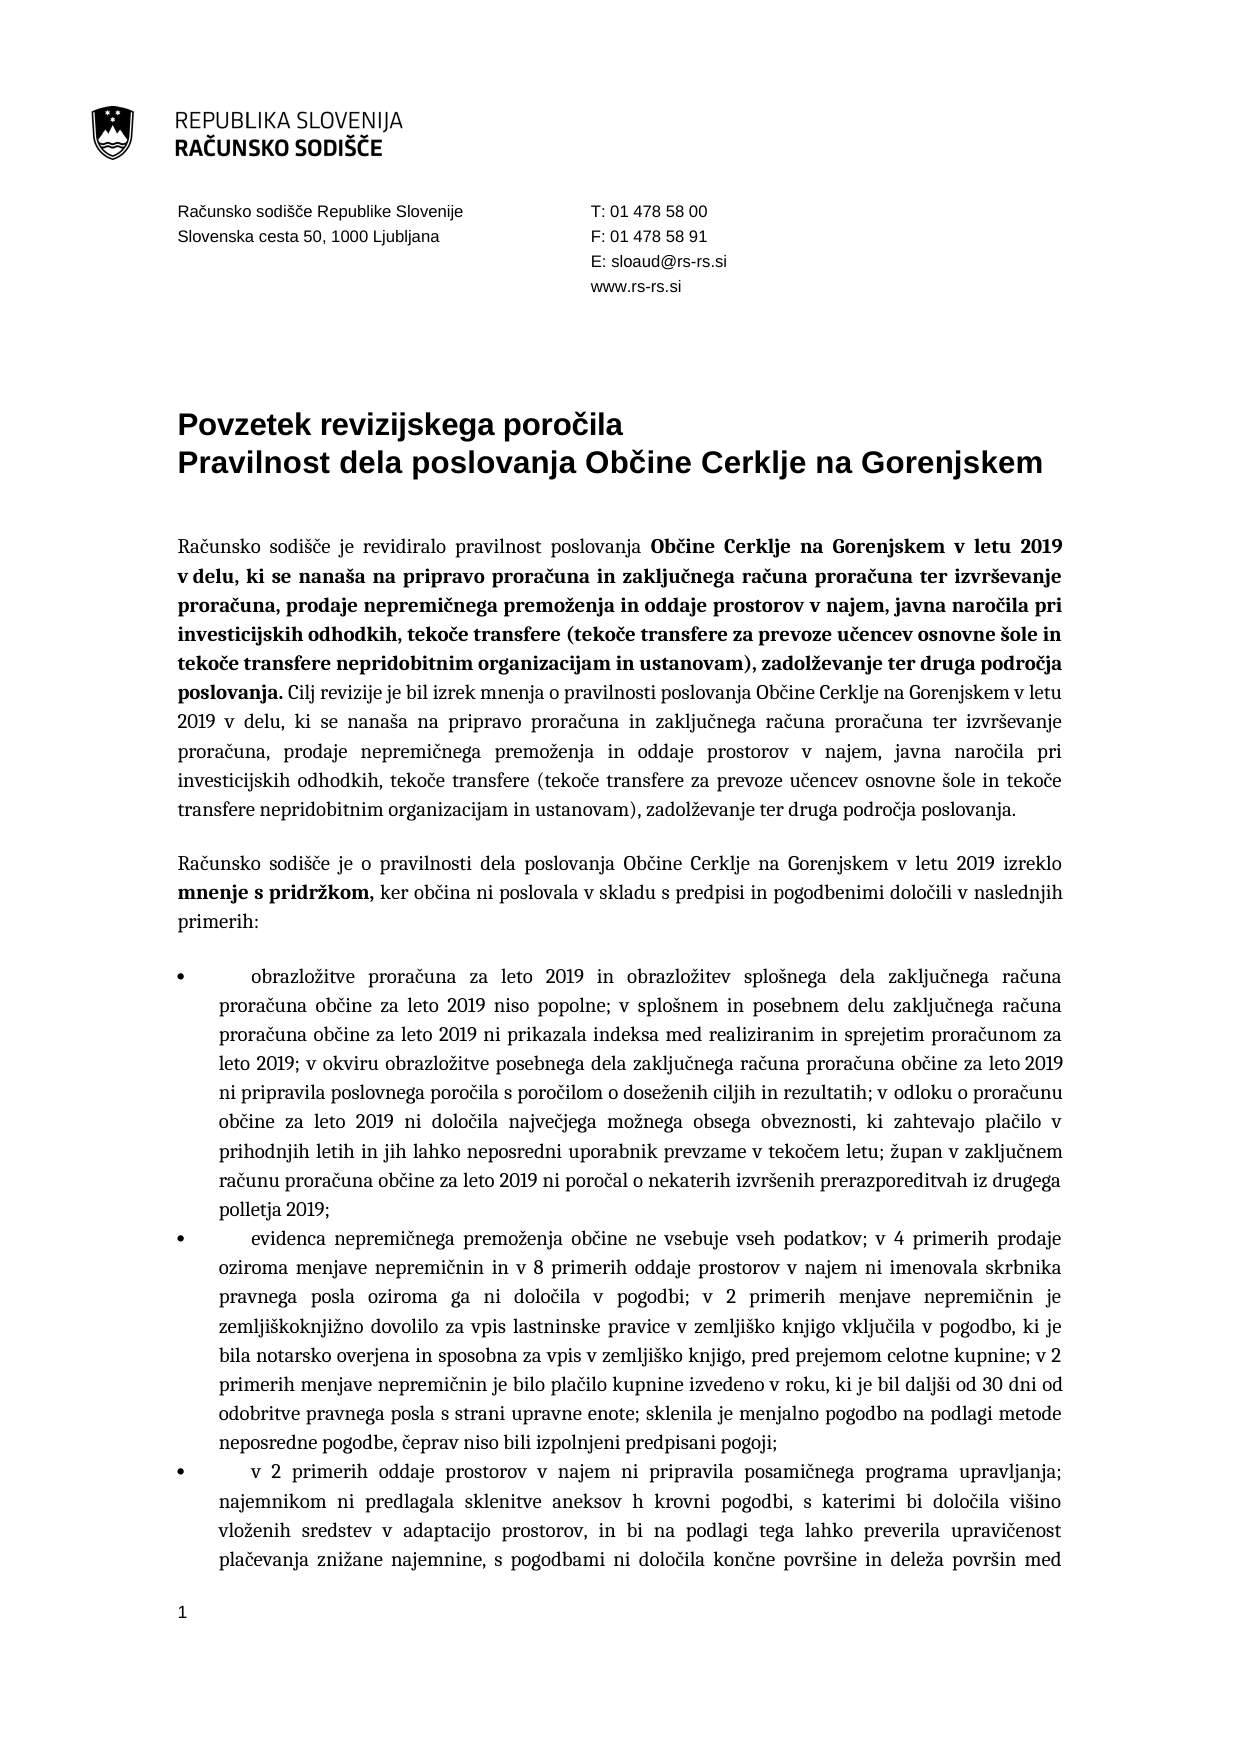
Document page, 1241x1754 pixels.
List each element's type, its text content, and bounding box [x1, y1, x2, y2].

text evidenca nepremičnega premoženja občine ne vsebuje vseh podatkov; v 4 primerih prodaje oziroma menjave nepremičnin in v 8 primerih oddaje prostorov v najem ni imenovala skrbnika pravnega posla oziroma ga ni določila v pogodbi; v 2 primerih menjave nepremičnin je zemljiškoknjižno dovolilo za vpis lastninske pravice v zemljiško knjigo vključila v pogodbo, ki je bila notarsko overjena in sposobna za vpis v zemljiško knjigo, pred prejemom celotne kupnine; v 2 primerih menjave nepremičnin je bilo plačilo kupnine izvedeno v roku, ki je bil daljši od 30 dni od odobritve pravnega posla s strani upravne enote; sklenila je menjalno pogodbo na podlagi metode neposredne pogodbe, čeprav niso bili izpolnjeni predpisani pogoji; [177, 1222, 1063, 1456]
text Računsko sodišče je revidiralo pravilnost poslovanja Občine Cerklje na Gorenjskem v letu 2019 v delu, ki se nanaša na pripravo proračuna in zaključnega računa proračuna ter izvrševanje proračuna, prodaje nepremičnega premoženja in oddaje prostorov v najem, javna naročila pri investicijskih odhodkih, tekoče transfere (tekoče transfere za prevoze učencev osnovne šole in tekoče transfere nepridobitnim organizacijam in ustanovam), zadolževanje ter druga področja poslovanja. Cilj revizije je bil izrek mnenja o pravilnosti poslovanja Občine Cerklje na Gorenjskem v letu 2019 v delu, ki se nanaša na pripravo proračuna in zaključnega računa proračuna ter izvrševanje proračuna, prodaje nepremičnega premoženja in oddaje prostorov v najem, javna naročila pri investicijskih odhodkih, tekoče transfere (tekoče transfere za prevoze učencev osnovne šole in tekoče transfere nepridobitnim organizacijam in ustanovam), zadolževanje ter druga področja poslovanja. [177, 531, 1063, 822]
picture [91, 106, 403, 160]
text obrazložitve proračuna za leto 2019 in obrazložitev splošnega dela zaključnega računa proračuna občine za leto 2019 niso popolne; v splošnem in posebnem delu zaključnega računa proračuna občine za leto 2019 ni prikazala indeksa med realiziranim in sprejetim proračunom za leto 2019; v okviru obrazložitve posebnega dela zaključnega računa proračuna občine za leto 2019 ni pripravila poslovnega poročila s poročilom o doseženih ciljih in rezultatih; v odloku o proračunu občine za leto 2019 ni določila največjega možnega obsega obveznosti, ki zahtevajo plačilo v prihodnjih letih in jih lahko neposredni uporabnik prevzame v tekočem letu; župan v zaključnem računu proračuna občine za leto 2019 ni poročal o nekaterih izvršenih prerazporeditvah iz drugega polletja 2019; [177, 960, 1063, 1222]
text Povzetek revizijskega poročila Pravilnost dela poslovanja Občine Cerklje na Gorenjskem [177, 406, 1063, 481]
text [177, 1456, 1063, 1572]
text Računsko sodišče je o pravilnosti dela poslovanja Občine Cerklje na Gorenjskem v letu 2019 izreklo mnenje s pridržkom, ker občina ni poslovala v skladu s predpisi in pogodbenimi določili v naslednjih primerih: [177, 847, 1063, 935]
